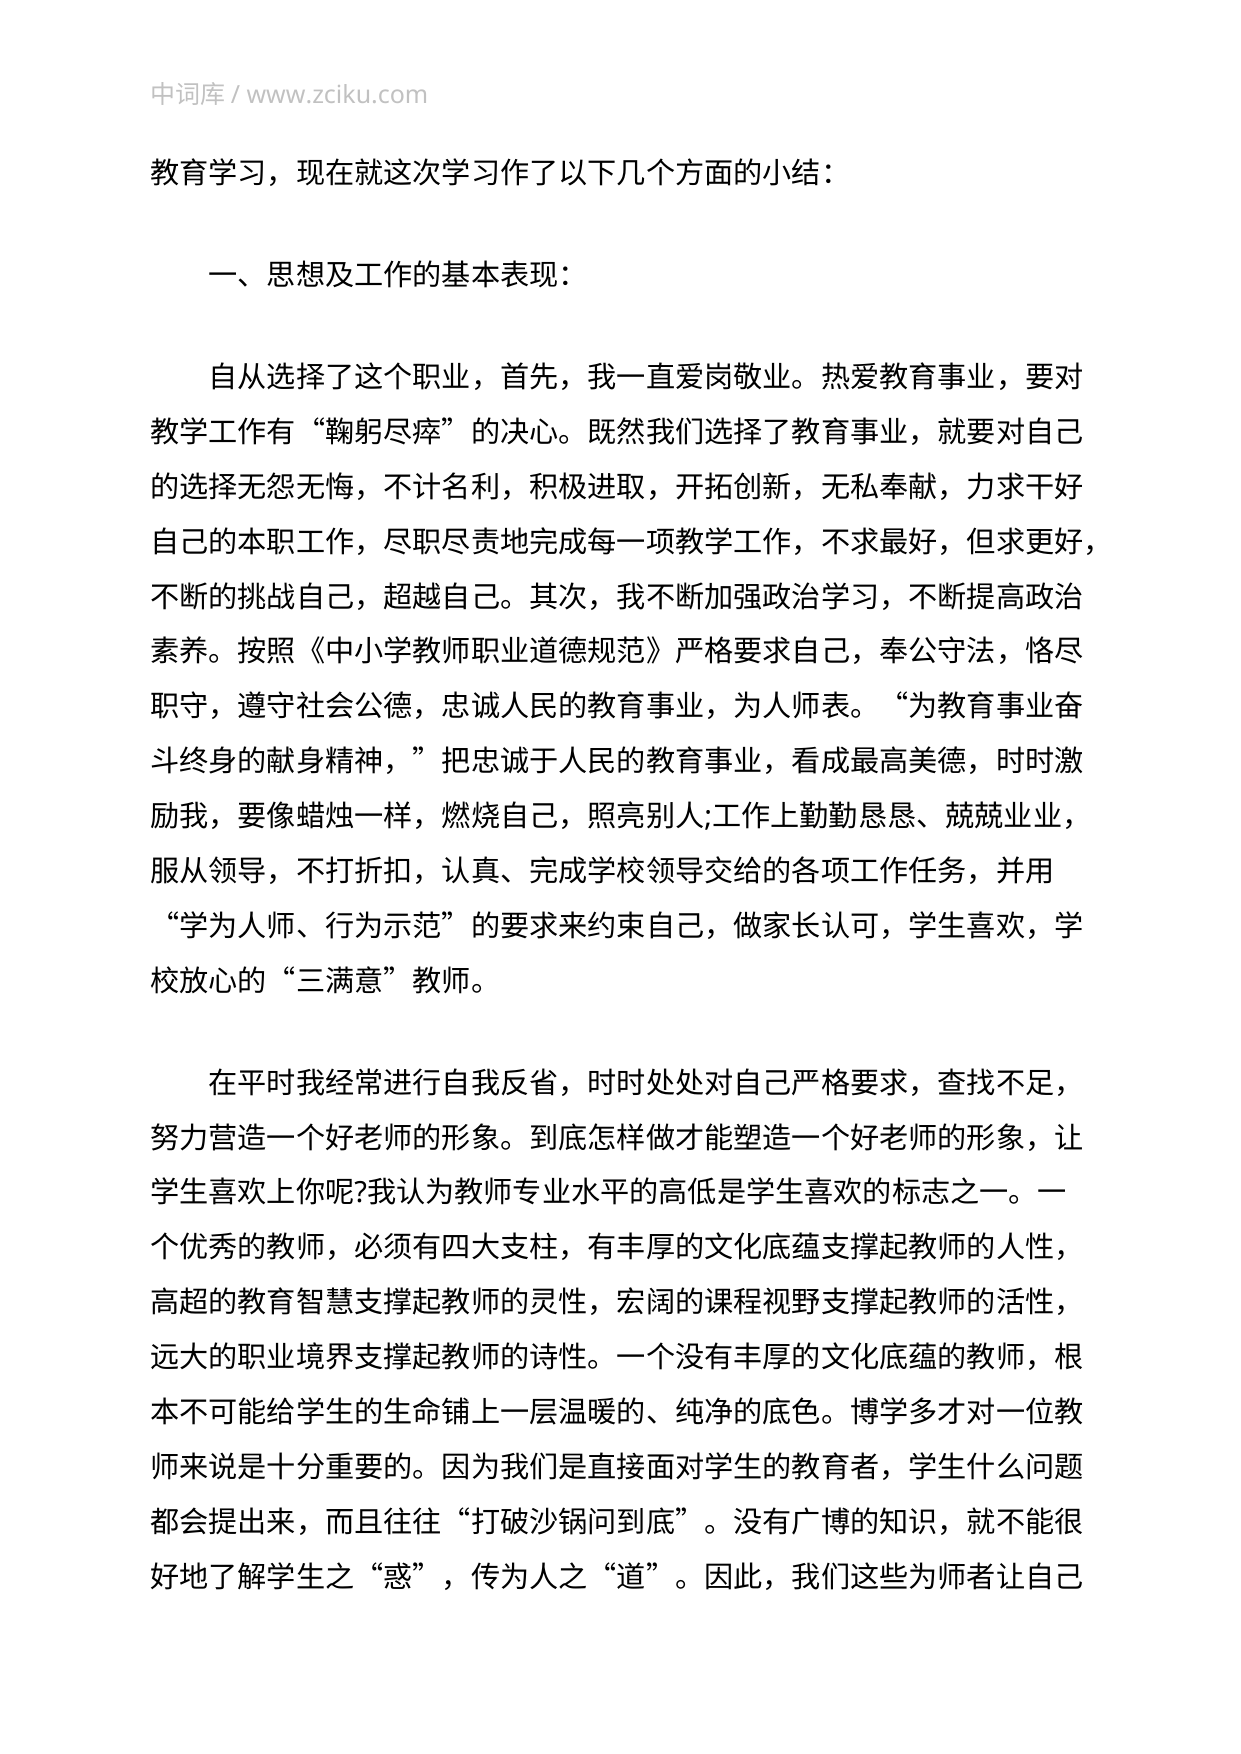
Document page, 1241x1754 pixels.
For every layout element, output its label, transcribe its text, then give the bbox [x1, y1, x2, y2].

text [150, 150, 1090, 192]
text 自从选择了这个职业，首先，我一直爱岗敬业。热爱教育事业，要对教学工作有“鞠躬尽瘁”的决心。既然我们选择了教育事业，就要对自己的选择无怨无悔，不计名利，积极进取，开拓创新，无私奉献，力求干好自己的本职工作，尽职尽责地完成每一项教学工作，不求最好，但求更好，不断的挑战自己，超越自己。其次，我不断加强政治学习，不断提高政治素养。按照《中小学教师职业道德规范》严格要求自己，奉公守法，恪尽职守，遵守社会公德，忠诚人民的教育事业，为人师表。“为教育事业奋斗终身的献身精神，”把忠诚于人民的教育事业，看成最高美德，时时激励我，要像蜡烛一样，燃烧自己，照亮别人;工作上勤勤恳恳、兢兢业业，服从领导，不打折扣，认真、完成学校领导交给的各项工作任务，并用“学为人师、行为示范”的要求来约束自己，做家长认可，学生喜欢，学校放心的“三满意”教师。 [150, 353, 1090, 1000]
text 一、思想及工作的基本表现： [150, 252, 1090, 294]
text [150, 1059, 1090, 1596]
